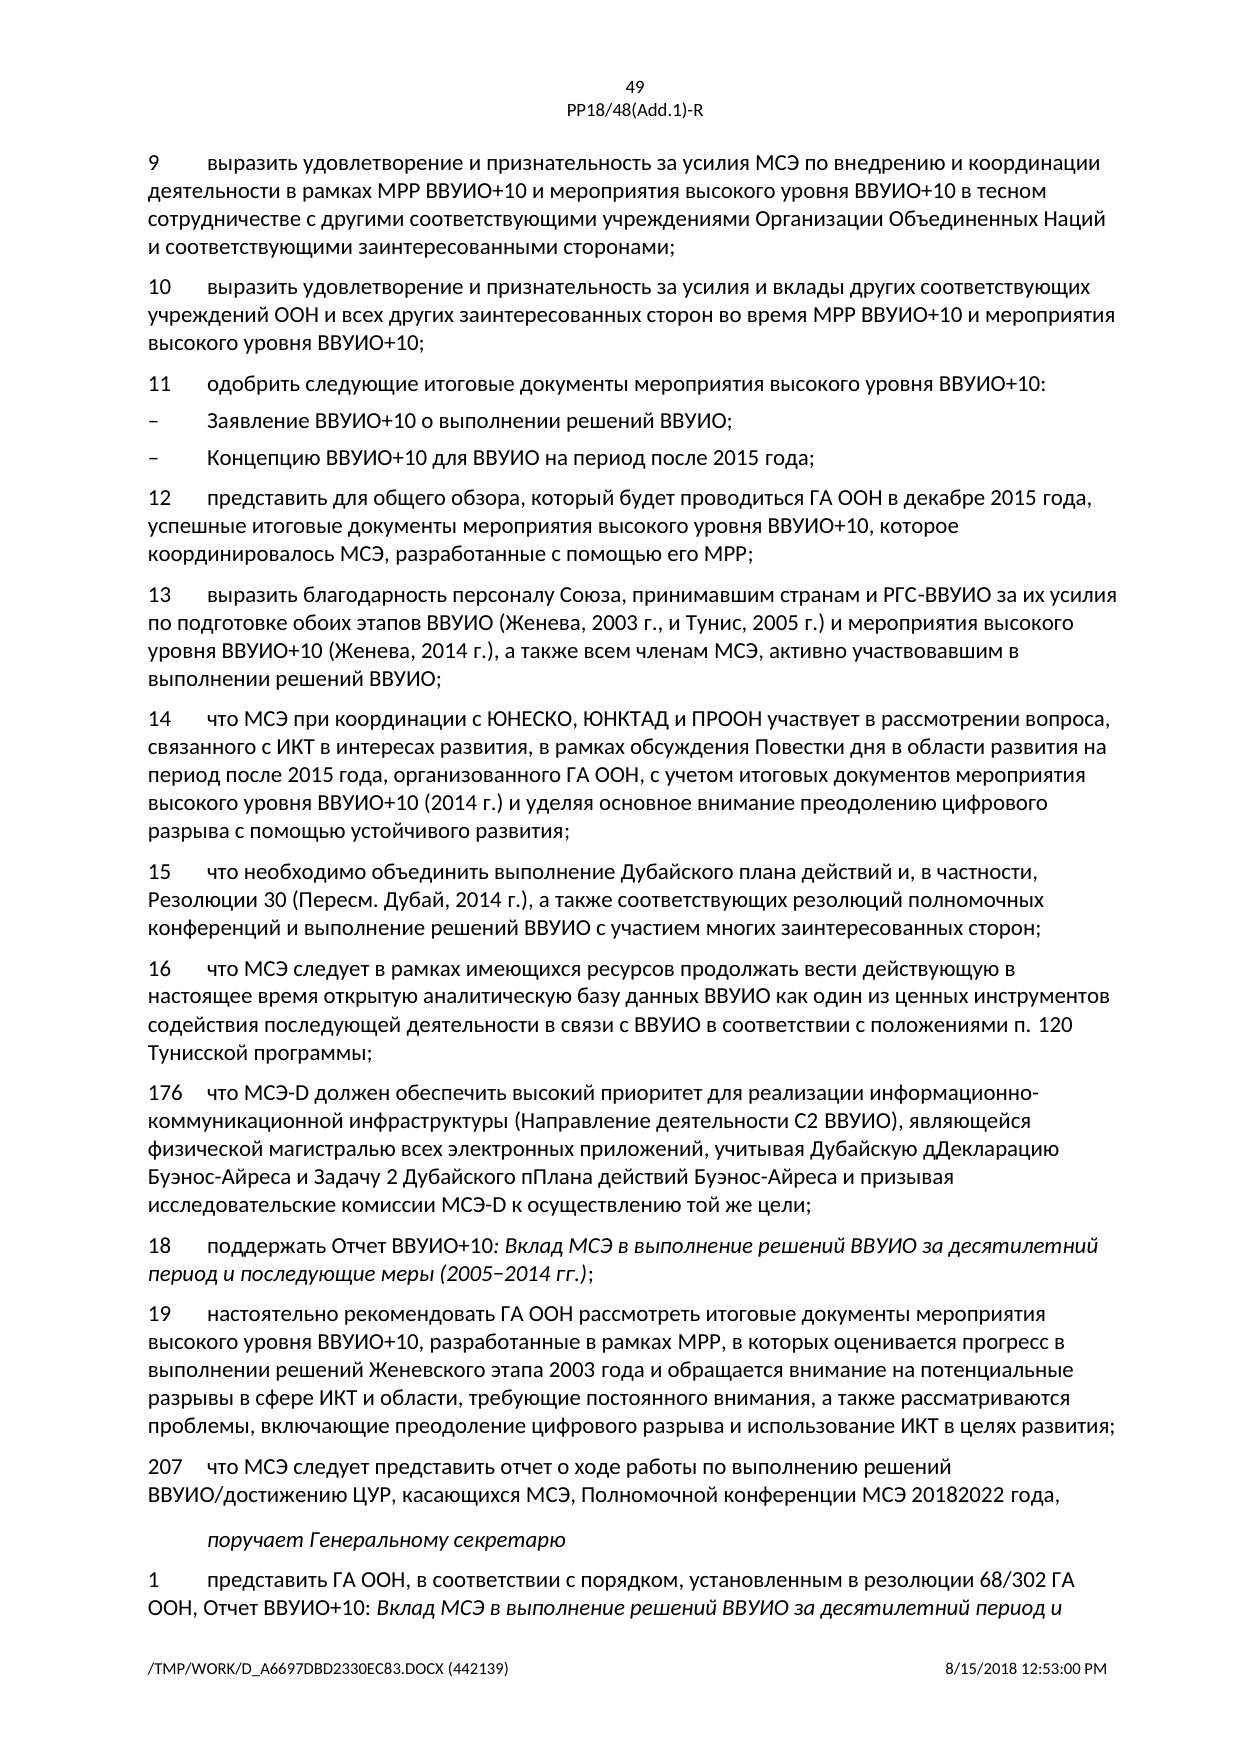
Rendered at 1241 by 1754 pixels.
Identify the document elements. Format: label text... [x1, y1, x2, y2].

text что МСЭ-D должен обеспечить высокий приоритет для реализации информационно-коммуникационной инфраструктуры (Направление деятельности С2 ВВУИО), являющейся физической магистралью всех электронных приложений, учитывая екларацию и Задачу 2 лана действий и призывая исследовательские комиссии МСЭ-D к осуществлению той же цели; [148, 1078, 1122, 1218]
text что МСЭ следует представить отчет о ходе работы по выполнению решений ВВУИО, касающихся МСЭ, Полномочной конференции МСЭ года, [148, 1452, 1122, 1508]
text поручает Генеральному секретарю [207, 1525, 1122, 1553]
